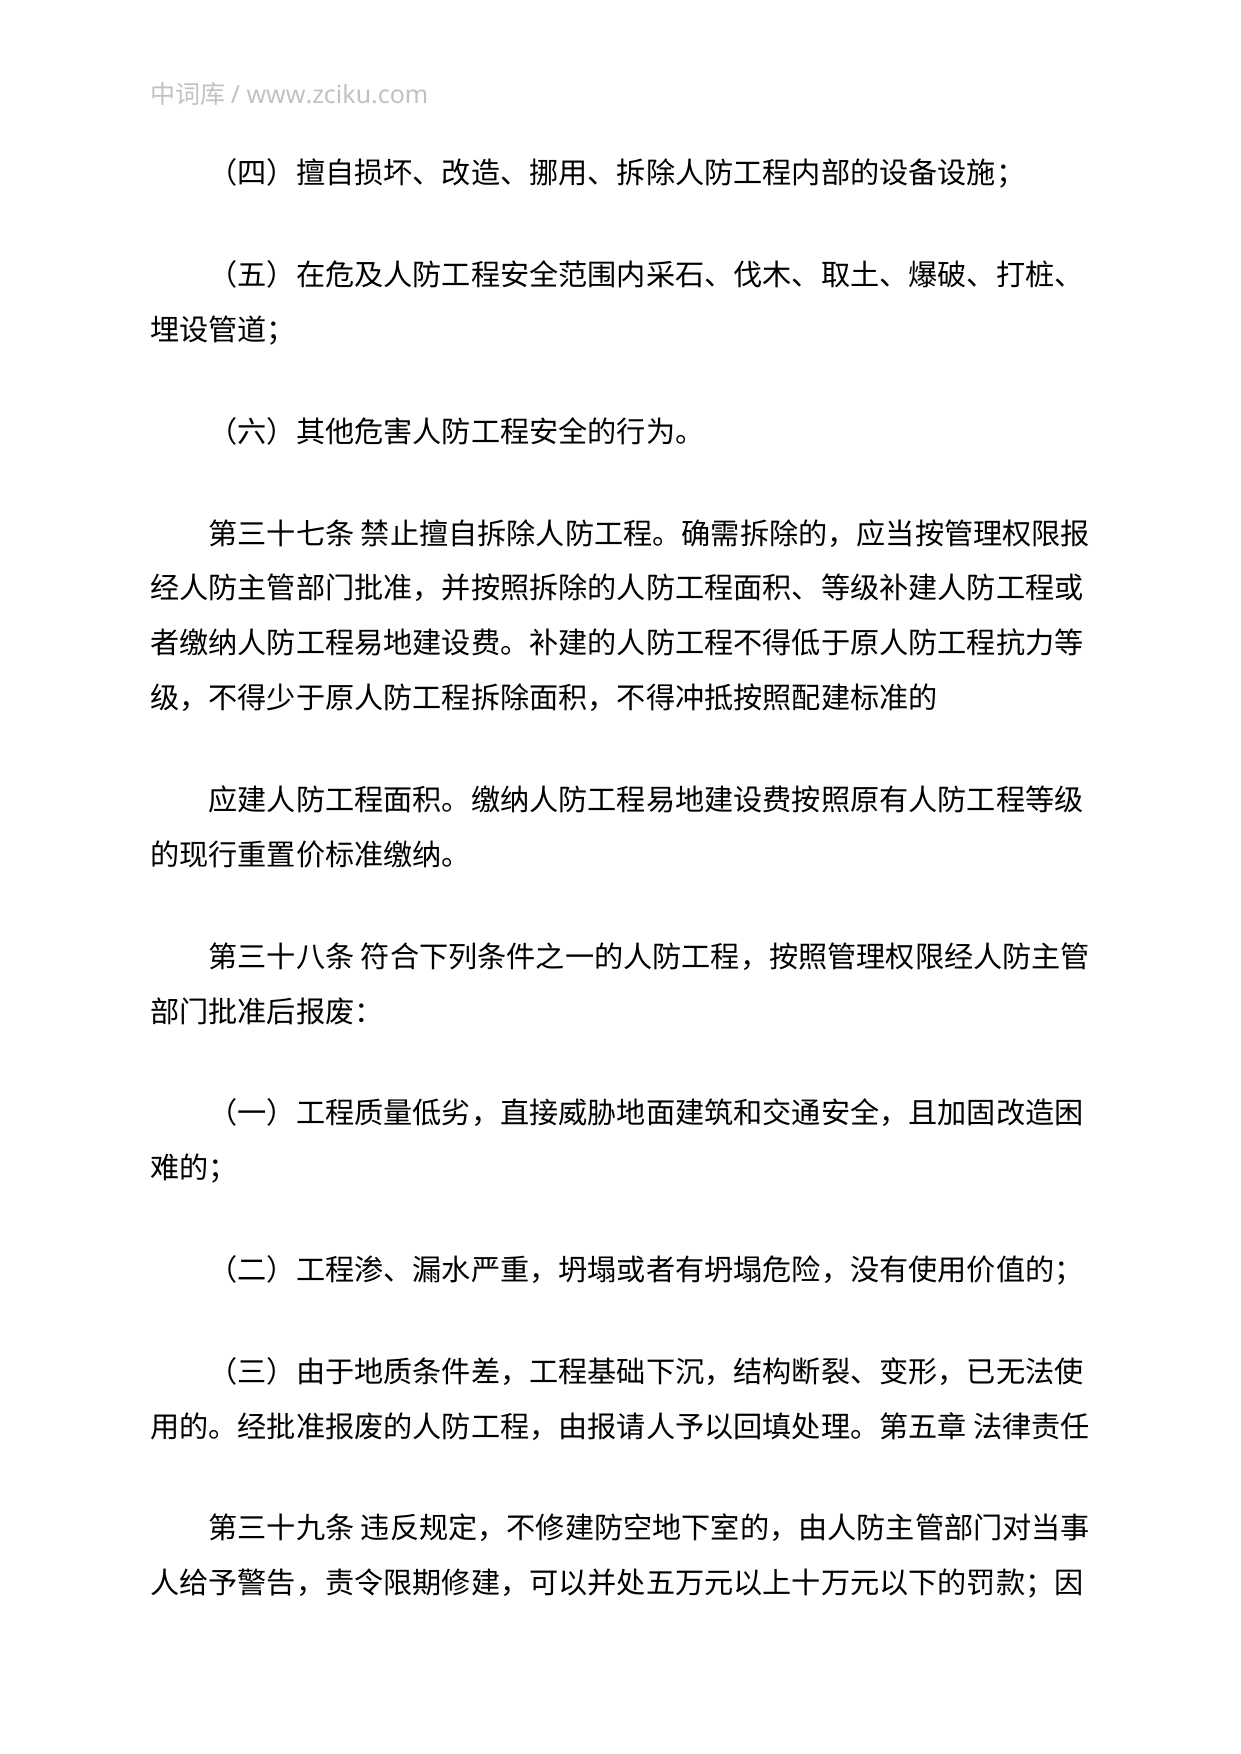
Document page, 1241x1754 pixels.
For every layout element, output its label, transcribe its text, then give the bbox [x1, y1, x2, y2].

text （六）其他危害人防工程安全的行为。 [150, 408, 1090, 451]
text （二）工程渗、漏水严重，坍塌或者有坍塌危险，没有使用价值的； [150, 1247, 1090, 1289]
text （三）由于地质条件差，工程基础下沉，结构断裂、变形，已无法使用的。经批准报废的人防工程，由报请人予以回填处理。第五章 法律责任 [150, 1348, 1090, 1446]
text （一）工程质量低劣，直接威胁地面建筑和交通安全，且加固改造困难的； [150, 1090, 1090, 1187]
text （四）擅自损坏、改造、挪用、拆除人防工程内部的设备设施； [150, 150, 1090, 192]
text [150, 1505, 1090, 1602]
text 应建人防工程面积。缴纳人防工程易地建设费按照原有人防工程等级的现行重置价标准缴纳。 [150, 777, 1090, 874]
text 第三十七条 禁止擅自拆除人防工程。确需拆除的，应当按管理权限报经人防主管部门批准，并按照拆除的人防工程面积、等级补建人防工程或者缴纳人防工程易地建设费。补建的人防工程不得低于原人防工程抗力等级，不得少于原人防工程拆除面积，不得冲抵按照配建标准的 [150, 510, 1090, 717]
text （五）在危及人防工程安全范围内采石、伐木、取土、爆破、打桩、埋设管道； [150, 252, 1090, 349]
text 第三十八条 符合下列条件之一的人防工程，按照管理权限经人防主管部门批准后报废： [150, 933, 1090, 1031]
